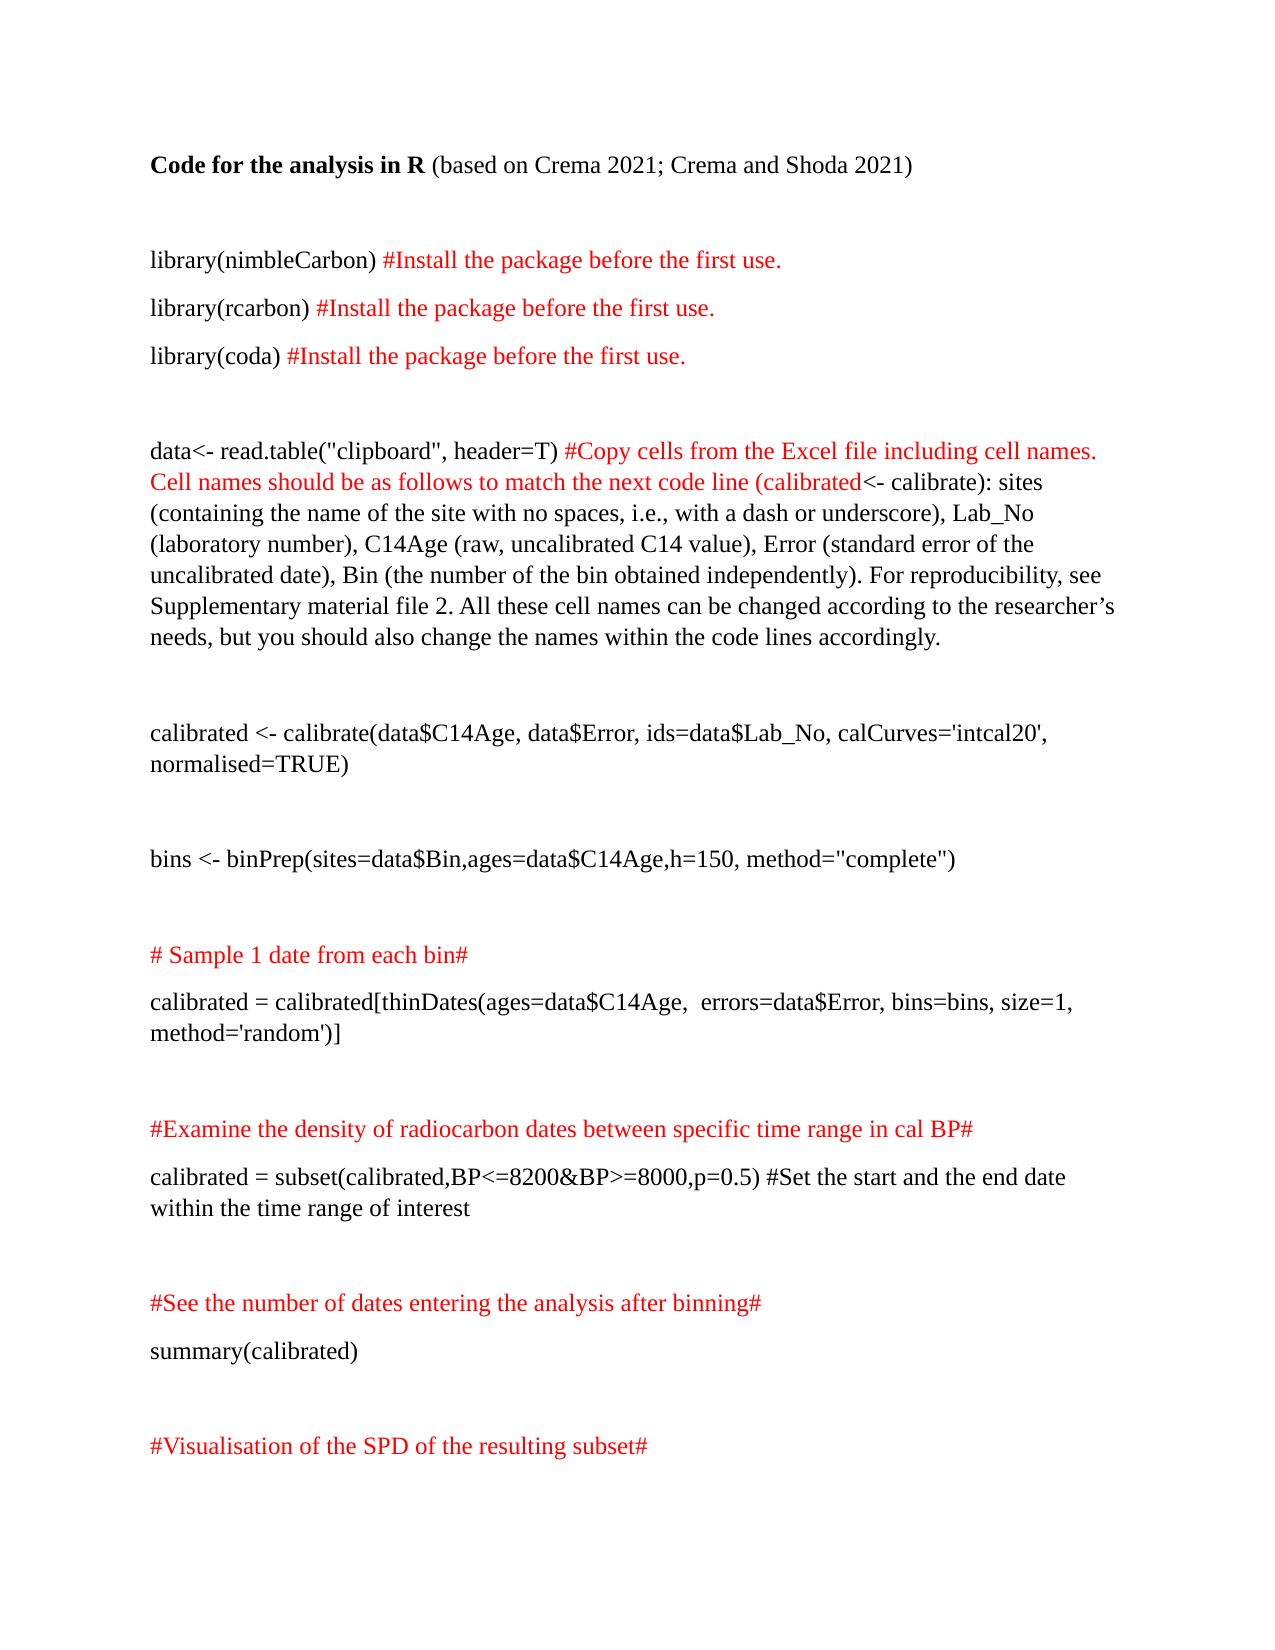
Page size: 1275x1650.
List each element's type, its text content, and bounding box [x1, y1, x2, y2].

text library(coda) #Install the package before the first use. [150, 341, 1125, 369]
text library(nimbleCarbon) #Install the package before the first use. [150, 245, 1125, 274]
text calibrated <- calibrate(data$C14Age, data$Error, ids=data$Lab_No, calCurves='intcal20', normalised=TRUE) [150, 718, 1125, 778]
text Code for the analysis in R (based on Crema 2021; Crema and Shoda 2021) [150, 150, 1125, 179]
text #Examine the density of radiocarbon dates between specific time range in cal BP# [150, 1114, 1125, 1143]
text calibrated = calibrated[thinDates(ages=data$C14Age, errors=data$Error, bins=bins, size=1, method='random')] [150, 987, 1125, 1047]
text summary(calibrated) [150, 1336, 1125, 1364]
text # Sample 1 date from each bin# [150, 940, 1125, 968]
text data<- read.table("clipboard", header=T) #Copy cells from the Excel file including cell names. Cell names should be as follows to match the next code line (calibrated<- calibrate): sites (containing the name of the site with no spaces, i.e., with a dash or underscore), Lab_No (laboratory number), C14Age (raw, uncalibrated C14 value), Error (standard error of the uncalibrated date), Bin (the number of the bin obtained independently). For reproducibility, see Supplementary material file 2. All these cell names can be changed according to the researcher’s needs, but you should also change the names within the code lines accordingly. [150, 436, 1125, 651]
text bins <- binPrep(sites=data$Bin,ages=data$C14Age,h=150, method="complete") [150, 844, 1125, 873]
text library(rcarbon) #Install the package before the first use. [150, 293, 1125, 322]
text #See the number of dates entering the analysis after binning# [150, 1288, 1125, 1317]
text #Visualisation of the SPD of the resulting subset# [150, 1431, 1125, 1460]
text calibrated = subset(calibrated,BP<=8200&BP>=8000,p=0.5) #Set the start and the end date within the time range of interest [150, 1162, 1125, 1221]
